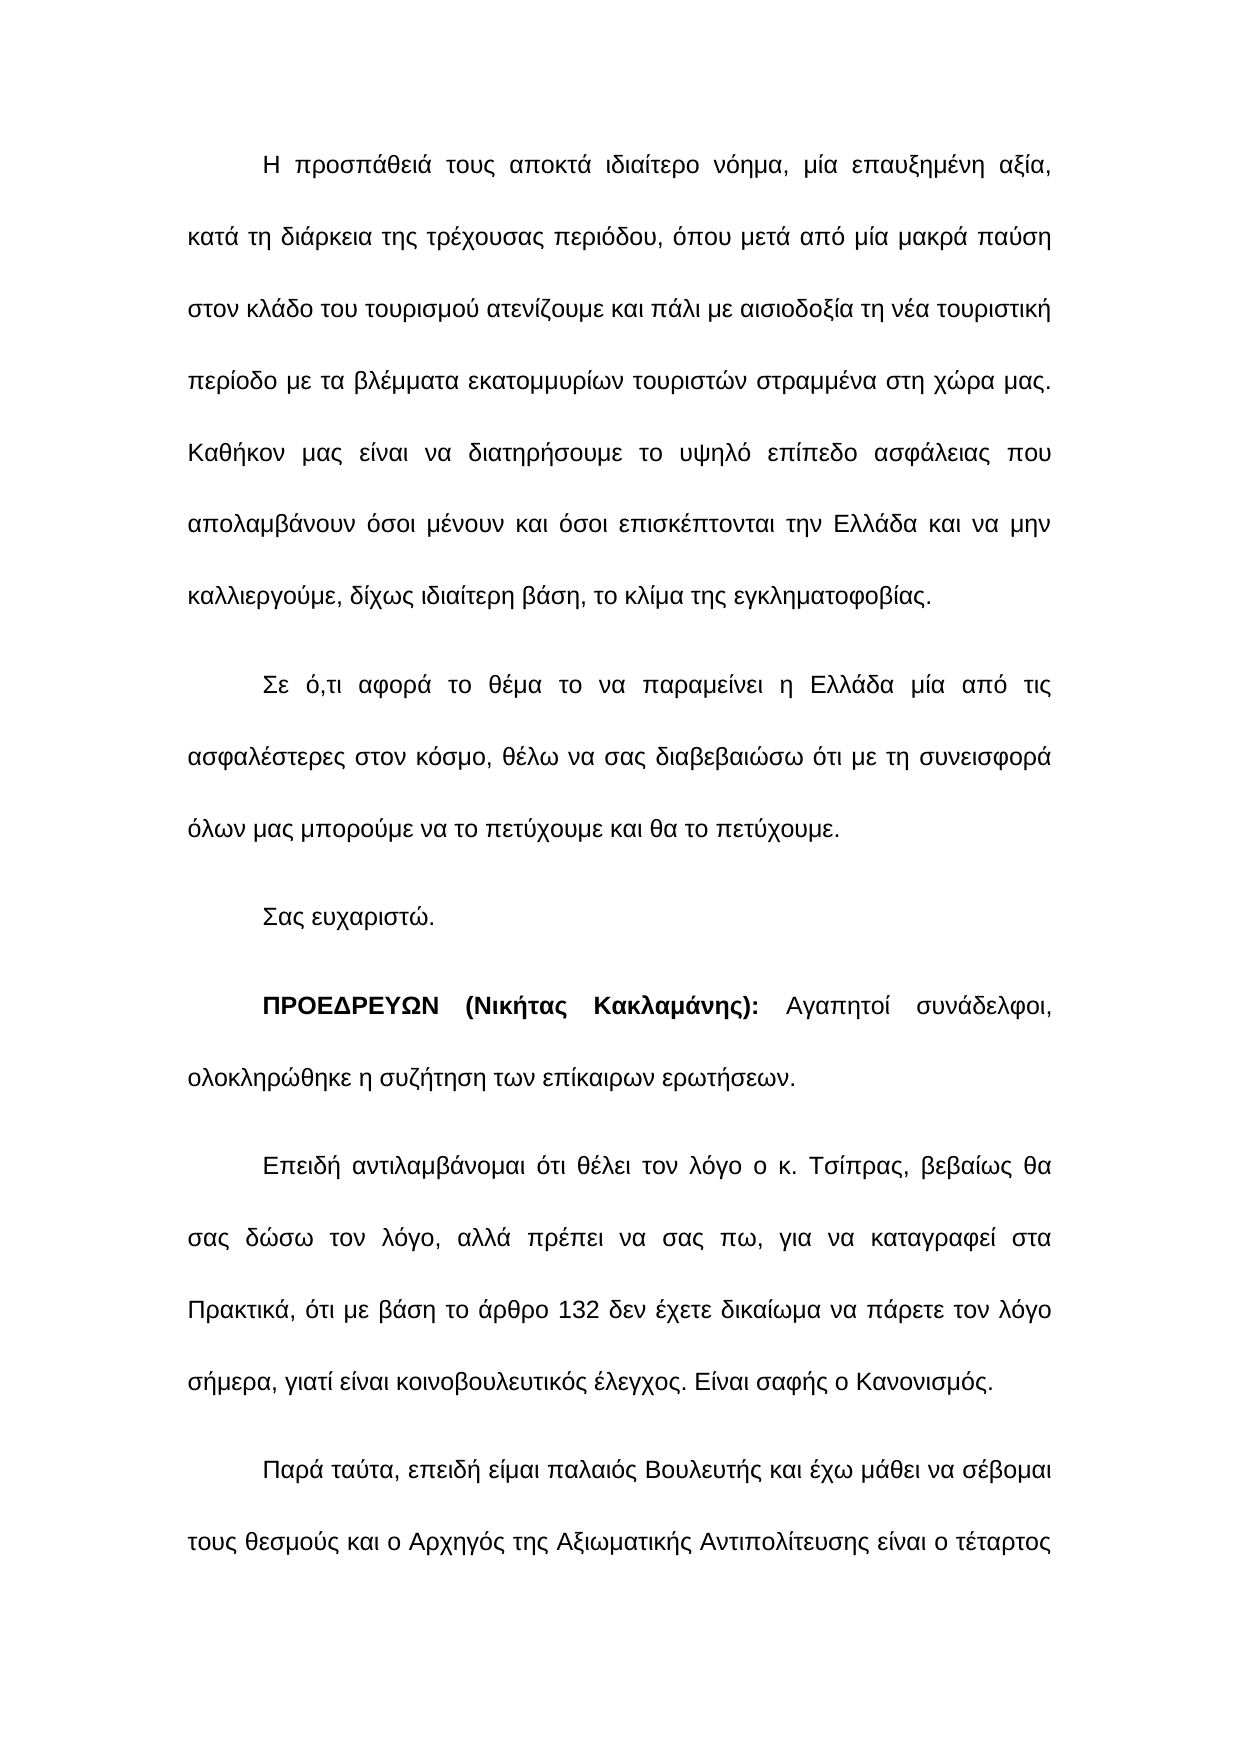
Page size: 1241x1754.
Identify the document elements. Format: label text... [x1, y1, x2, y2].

text Σας ευχαριστώ. [187, 902, 1053, 931]
text Σε ό,τι αφορά το θέμα το να παραμείνει η Ελλάδα μία από τις ασφαλέστερες στον κόσμο, θέλω να σας διαβεβαιώσω ότι με τη συνεισφορά όλων μας μπορούμε να το πετύχουμε και θα το πετύχουμε. [187, 670, 1053, 842]
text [187, 1455, 1053, 1556]
text Επειδή αντιλαμβάνομαι ότι θέλει τον λόγο ο κ. Τσίπρας, βεβαίως θα σας δώσω τον λόγο, αλλά πρέπει να σας πω, για να καταγραφεί στα Πρακτικά, ότι με βάση το άρθρο 132 δεν έχετε δικαίωμα να πάρετε τον λόγο σήμερα, γιατί είναι κοινοβουλευτικός έλεγχος. Είναι σαφής ο Κανονισμός. [187, 1151, 1053, 1395]
text Η προσπάθειά τους αποκτά ιδιαίτερο νόημα, μία επαυξημένη αξία, κατά τη διάρκεια της τρέχουσας περιόδου, όπου μετά από μία μακρά παύση στον κλάδο του τουρισμού ατενίζουμε και πάλι με αισιοδοξία τη νέα τουριστική περίοδο με τα βλέμματα εκατομμυρίων τουριστών στραμμένα στη χώρα μας. Καθήκον μας είναι να διατηρήσουμε το υψηλό επίπεδο ασφάλειας που απολαμβάνουν όσοι μένουν και όσοι επισκέπτονται την Ελλάδα και να μην καλλιεργούμε, δίχως ιδιαίτερη βάση, το κλίμα της εγκληματοφοβίας. [187, 150, 1053, 610]
text ΠΡΟΕΔΡΕΥΩΝ (Νικήτας Κακλαμάνης): Αγαπητοί συνάδελφοι, ολοκληρώθηκε η συζήτηση των επίκαιρων ερωτήσεων. [187, 991, 1053, 1091]
